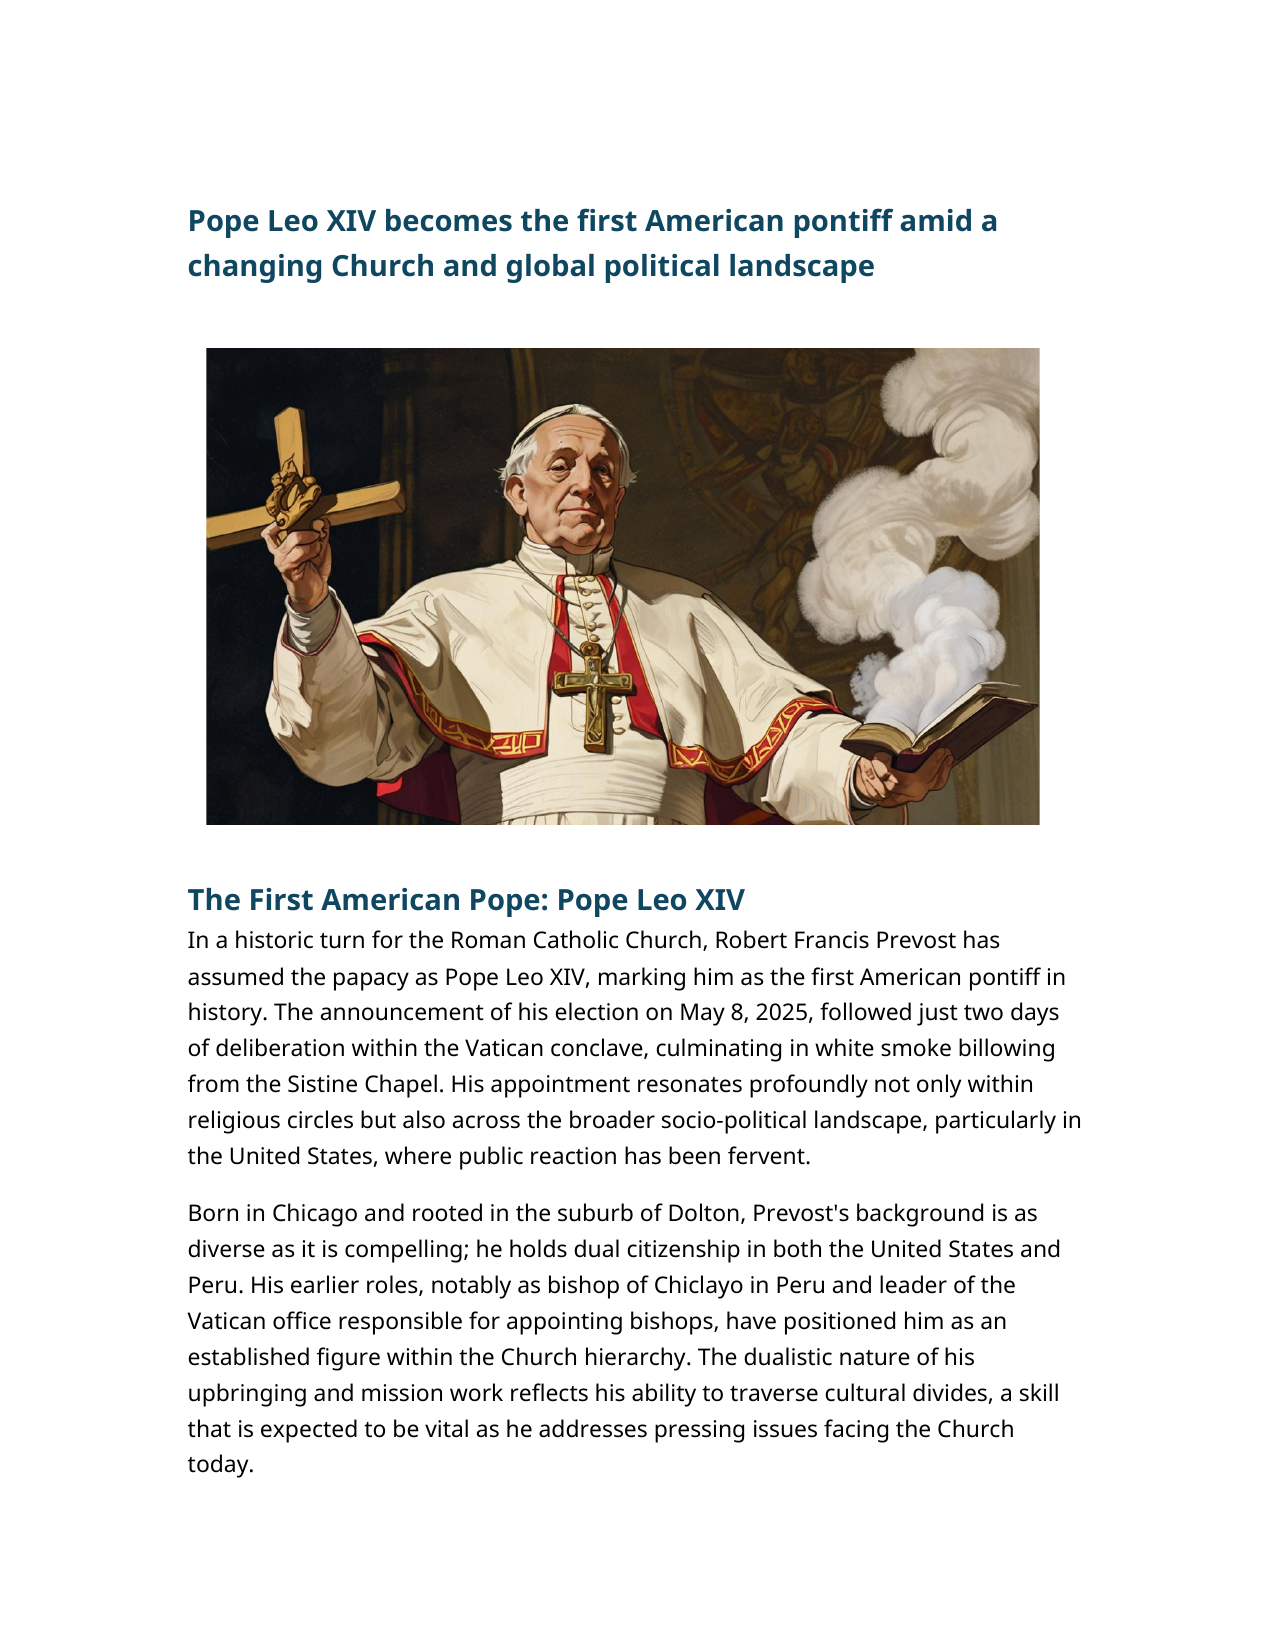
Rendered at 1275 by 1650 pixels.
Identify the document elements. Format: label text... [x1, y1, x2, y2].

text Born in Chicago and rooted in the suburb of Dolton, Prevost's background is as diverse as it is compelling; he holds dual citizenship in both the United States and Peru. His earlier roles, notably as bishop of Chiclayo in Peru and leader of the Vatican office responsible for appointing bishops, have positioned him as an established figure within the Church hierarchy. The dualistic nature of his upbringing and mission work reflects his ability to traverse cultural divides, a skill that is expected to be vital as he addresses pressing issues facing the Church today. [187, 1197, 1087, 1480]
subtitle Pope Leo XIV becomes the first American pontiff amid a changing Church and global political landscape [187, 200, 1087, 285]
subtitle The First American Pope: Pope Leo XIV [187, 879, 1087, 918]
picture [206, 348, 1040, 825]
text In a historic turn for the Roman Catholic Church, Robert Francis Prevost has assumed the papacy as Pope Leo XIV, marking him as the first American pontiff in history. The announcement of his election on May 8, 2025, followed just two days of deliberation within the Vatican conclave, culminating in white smoke billowing from the Sistine Chapel. His appointment resonates profoundly not only within religious circles but also across the broader socio-political landscape, particularly in the United States, where public reaction has been fervent. [187, 924, 1087, 1171]
